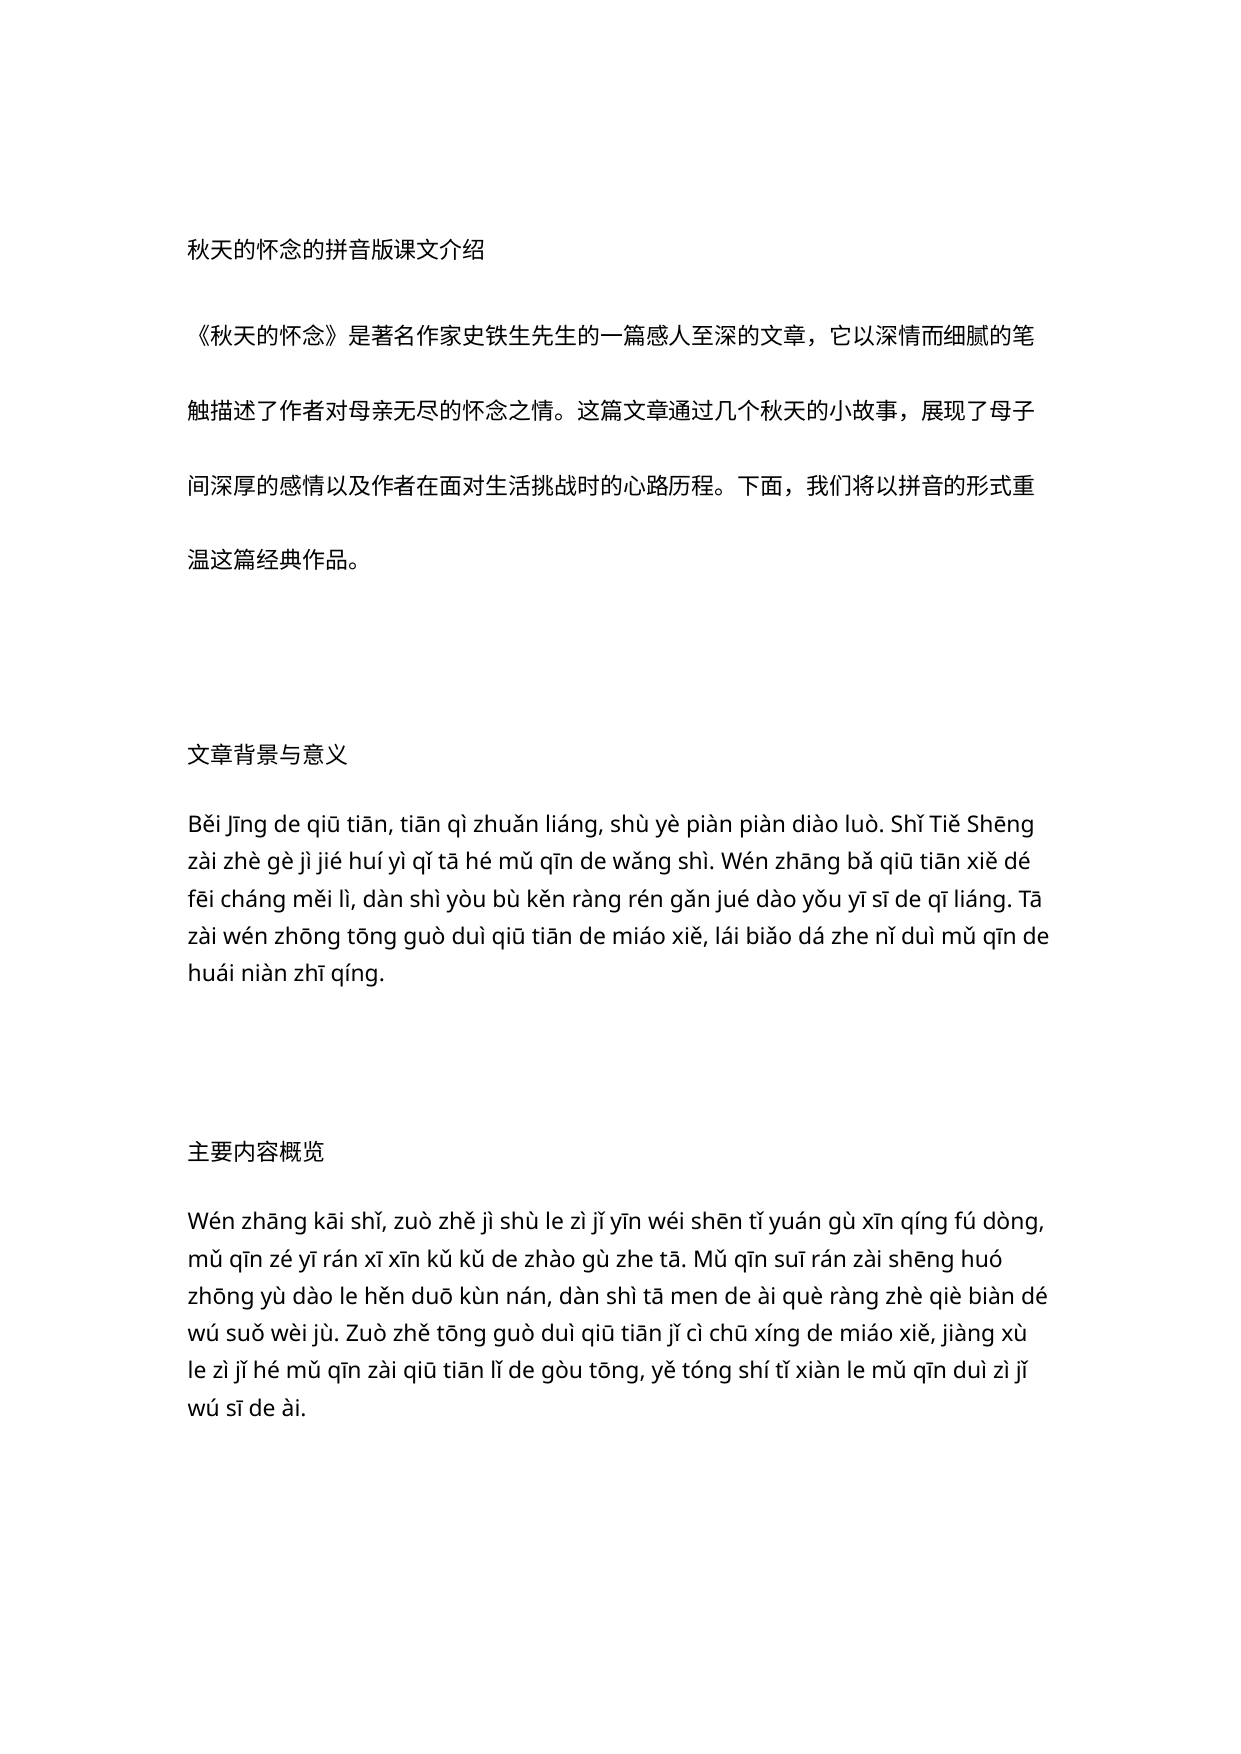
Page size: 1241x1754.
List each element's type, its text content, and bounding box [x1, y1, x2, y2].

text 文章背景与意义 [187, 721, 1053, 786]
text 主要内容概览 [187, 1118, 1053, 1183]
text 《秋天的怀念》是著名作家史铁生先生的一篇感人至深的文章，它以深情而细腻的笔触描述了作者对母亲无尽的怀念之情。这篇文章通过几个秋天的小故事，展现了母子间深厚的感情以及作者在面对生活挑战时的心路历程。下面，我们将以拼音的形式重温这篇经典作品。 [187, 302, 1053, 591]
text Wén zhāng kāi shǐ, zuò zhě jì shù le zì jǐ yīn wéi shēn tǐ yuán gù xīn qíng fú dòng, mǔ qīn zé yī rán xī xīn kǔ kǔ de zhào gù zhe tā. Mǔ qīn suī rán zài shēng huó zhōng yù dào le hěn duō kùn nán, dàn shì tā men de ài què ràng zhè qiè biàn dé wú suǒ wèi jù. Zuò zhě tōng guò duì qiū tiān jǐ cì chū xíng de miáo xiě, jiàng xù le zì jǐ hé mǔ qīn zài qiū tiān lǐ de gòu tōng, yě tóng shí tǐ xiàn le mǔ qīn duì zì jǐ wú sī de ài. [187, 1204, 1053, 1423]
text Běi Jīng de qiū tiān, tiān qì zhuǎn liáng, shù yè piàn piàn diào luò. Shǐ Tiě Shēng zài zhè gè jì jié huí yì qǐ tā hé mǔ qīn de wǎng shì. Wén zhāng bǎ qiū tiān xiě dé fēi cháng měi lì, dàn shì yòu bù kěn ràng rén gǎn jué dào yǒu yī sī de qī liáng. Tā zài wén zhōng tōng guò duì qiū tiān de miáo xiě, lái biǎo dá zhe nǐ duì mǔ qīn de huái niàn zhī qíng. [187, 807, 1053, 989]
text 秋天的怀念的拼音版课文介绍 [187, 216, 1053, 281]
